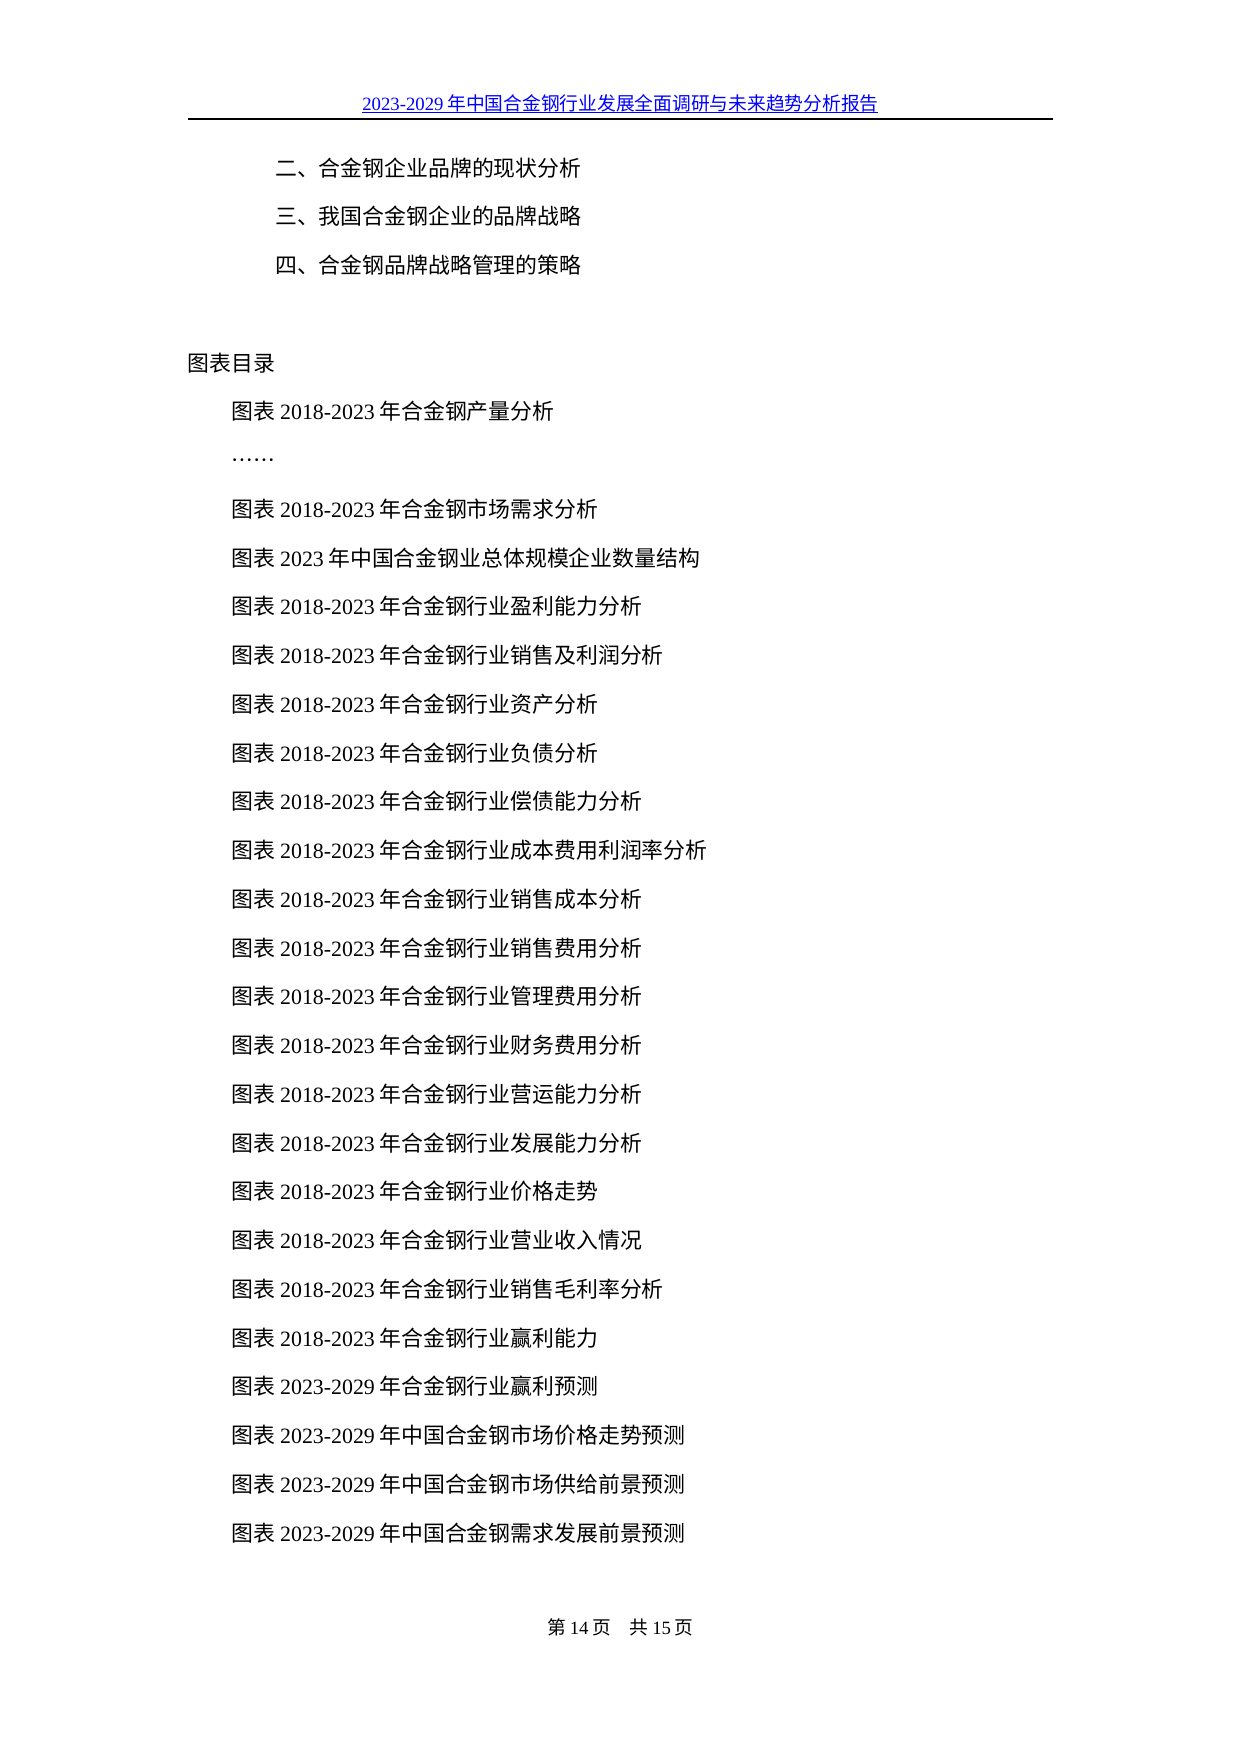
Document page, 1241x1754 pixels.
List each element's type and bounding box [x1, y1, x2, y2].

text [187, 150, 1053, 1548]
